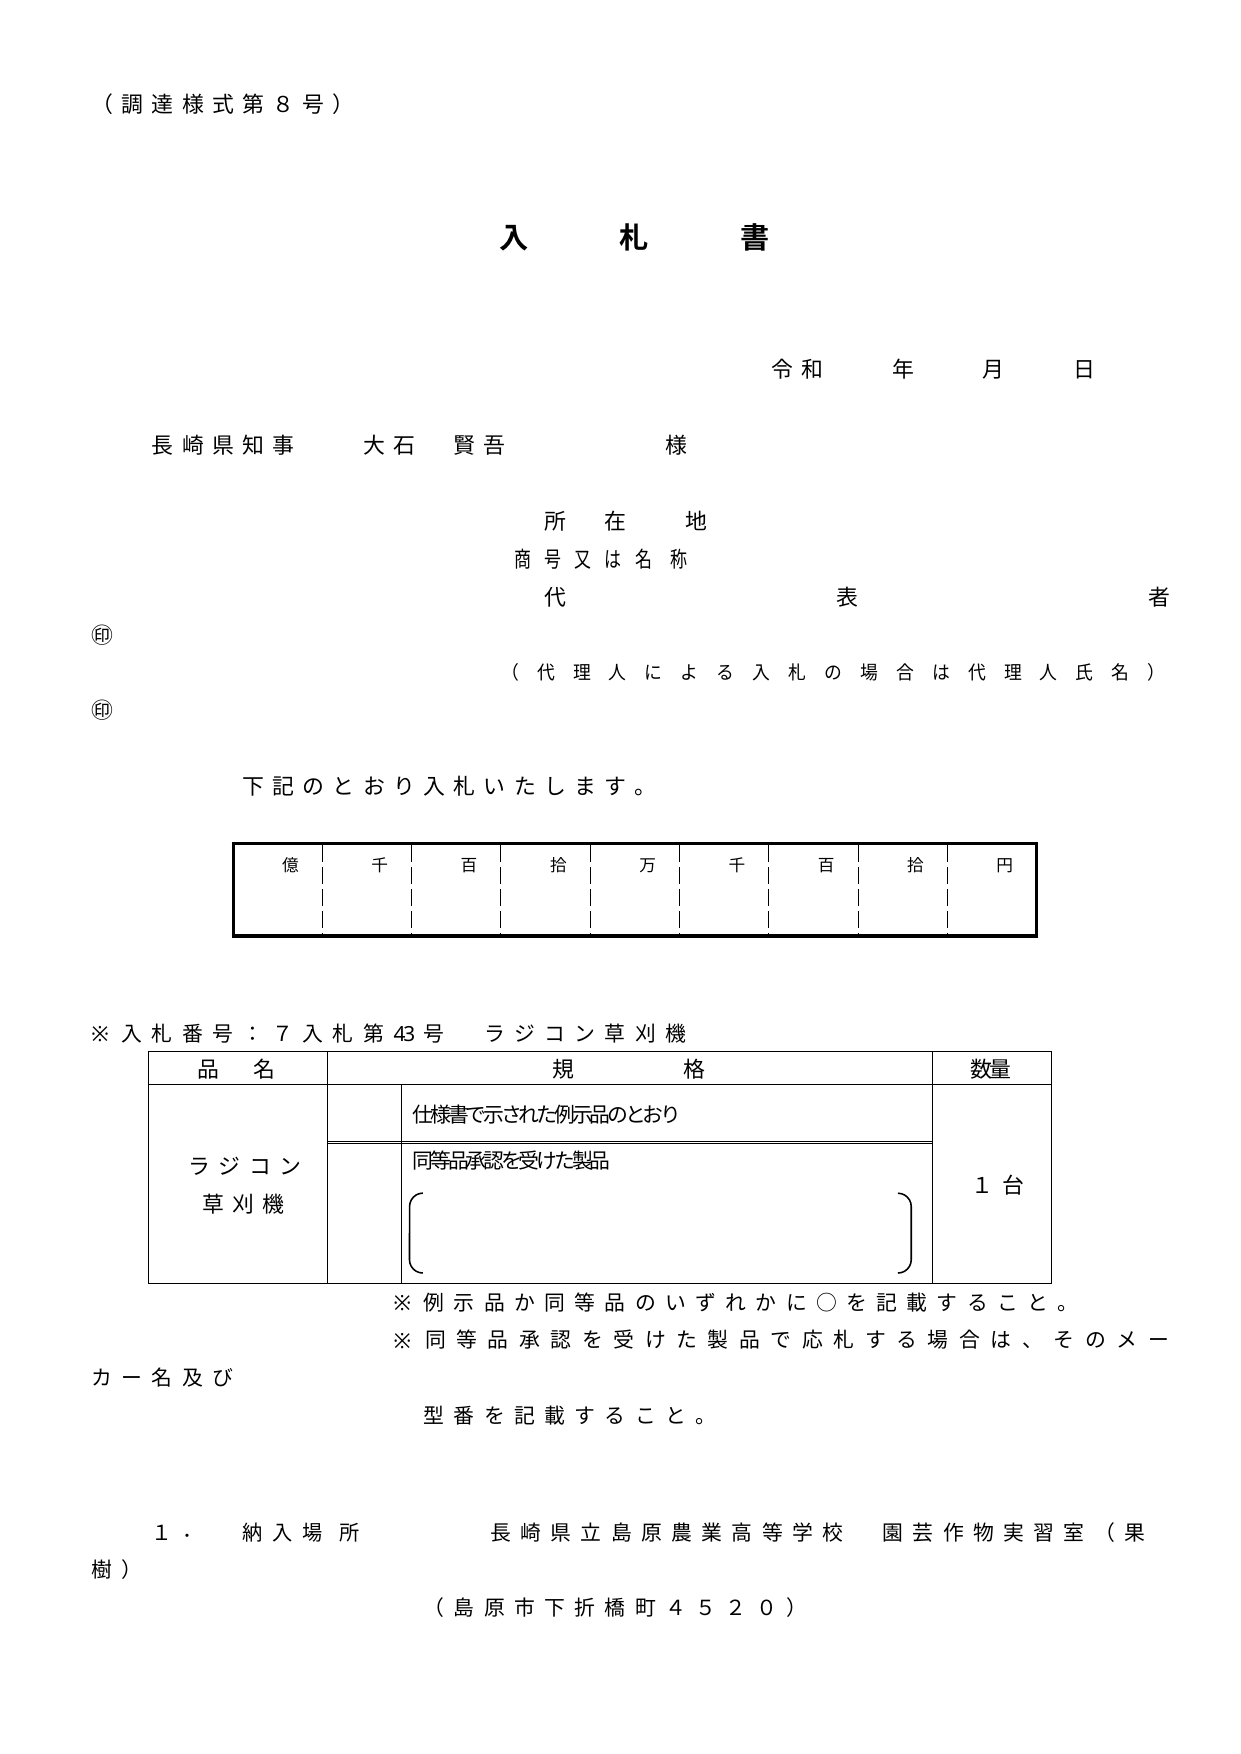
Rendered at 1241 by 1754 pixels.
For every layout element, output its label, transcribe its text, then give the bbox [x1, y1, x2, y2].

text ※例示品か同等品のいずれかに○を記載すること。 [91, 1283, 1179, 1321]
table_cell 仕様書で示された例示品のとおり [402, 1085, 932, 1141]
text 下記のとおり入札いたします。 [0, 766, 1240, 804]
text ※入札番号：７入札第43号 ラジコン草刈機 [91, 1013, 1179, 1051]
text 長崎県知事 大石 賢吾 様 [91, 425, 1179, 463]
text 令和 年 月 日 [91, 349, 1103, 387]
text （調達様式第８号） [91, 84, 1179, 122]
text 代表者 ㊞ [91, 577, 1179, 652]
table_header 円 [947, 845, 1035, 934]
table_header 万 [590, 845, 679, 934]
table_cell [328, 1085, 401, 1141]
table_header 拾 [858, 845, 947, 934]
text ※同等品承認を受けた製品で応札する場合は、そのメーカー名及び [91, 1321, 1179, 1397]
table_header 億 [235, 845, 322, 934]
table_header 千 [680, 845, 769, 934]
table_cell ラジコン草刈機 [149, 1085, 327, 1282]
text 入 札 書 [91, 197, 1179, 273]
text 商号又は名称 [91, 539, 1179, 577]
table_header 千 [322, 845, 412, 934]
table_header 百 [412, 845, 501, 934]
table_cell [328, 1144, 401, 1282]
table_header 拾 [501, 845, 590, 934]
text 型番を記載すること。 [91, 1397, 1179, 1435]
table_header 規 格 [328, 1052, 932, 1084]
table_header 品 名 [149, 1052, 327, 1084]
text （代理人による入札の場合は代理人氏名） ㊞ [91, 652, 1179, 728]
table_cell １台 [933, 1085, 1051, 1282]
text 所在地 [91, 501, 1179, 539]
text （島原市下折橋町４５２０） [91, 1587, 1179, 1625]
text １． 納入場所 長崎県立島原農業高等学校 園芸作物実習室（果樹） [91, 1511, 1179, 1587]
table_cell 同等品承認を受けた製品 [402, 1144, 932, 1282]
table_header 百 [769, 845, 858, 934]
table_header 数量 [933, 1052, 1051, 1084]
